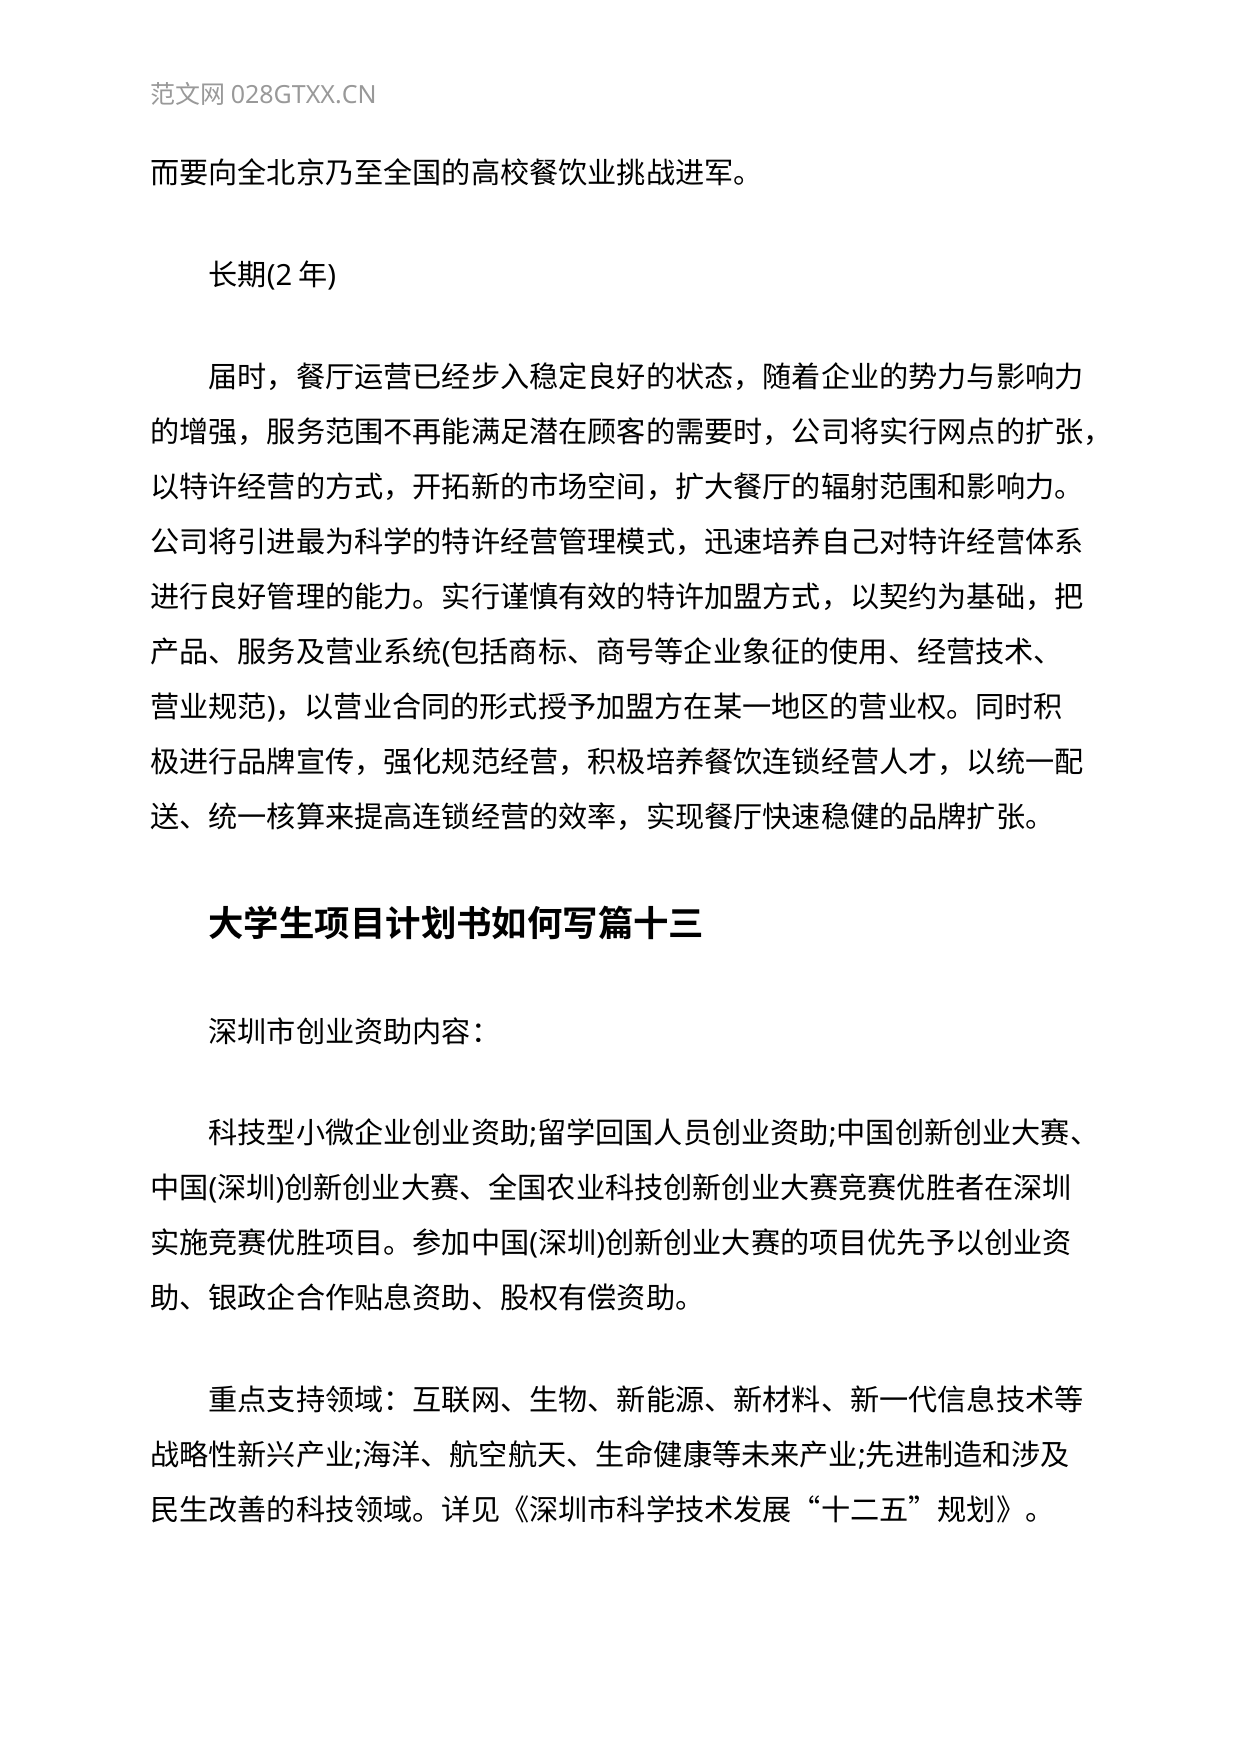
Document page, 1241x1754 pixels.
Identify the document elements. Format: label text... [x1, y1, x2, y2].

text 科技型小微企业创业资助;留学回国人员创业资助;中国创新创业大赛、中国(深圳)创新创业大赛、全国农业科技创新创业大赛竞赛优胜者在深圳实施竞赛优胜项目。参加中国(深圳)创新创业大赛的项目优先予以创业资助、银政企合作贴息资助、股权有偿资助。 [150, 1110, 1090, 1317]
text 深圳市创业资助内容： [150, 1008, 1090, 1051]
text 长期(2年) [150, 252, 1090, 294]
text 大学生项目计划书如何写篇十三 [150, 895, 1090, 946]
text 届时，餐厅运营已经步入稳定良好的状态，随着企业的势力与影响力的增强，服务范围不再能满足潜在顾客的需要时，公司将实行网点的扩张，以特许经营的方式，开拓新的市场空间，扩大餐厅的辐射范围和影响力。公司将引进最为科学的特许经营管理模式，迅速培养自己对特许经营体系进行良好管理的能力。实行谨慎有效的特许加盟方式，以契约为基础，把产品、服务及营业系统(包括商标、商号等企业象征的使用、经营技术、营业规范)，以营业合同的形式授予加盟方在某一地区的营业权。同时积极进行品牌宣传，强化规范经营，积极培养餐饮连锁经营人才，以统一配送、统一核算来提高连锁经营的效率，实现餐厅快速稳健的品牌扩张。 [150, 354, 1090, 835]
text 重点支持领域：互联网、生物、新能源、新材料、新一代信息技术等战略性新兴产业;海洋、航空航天、生命健康等未来产业;先进制造和涉及民生改善的科技领域。详见《深圳市科学技术发展“十二五”规划》。 [150, 1377, 1090, 1529]
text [150, 150, 1090, 192]
